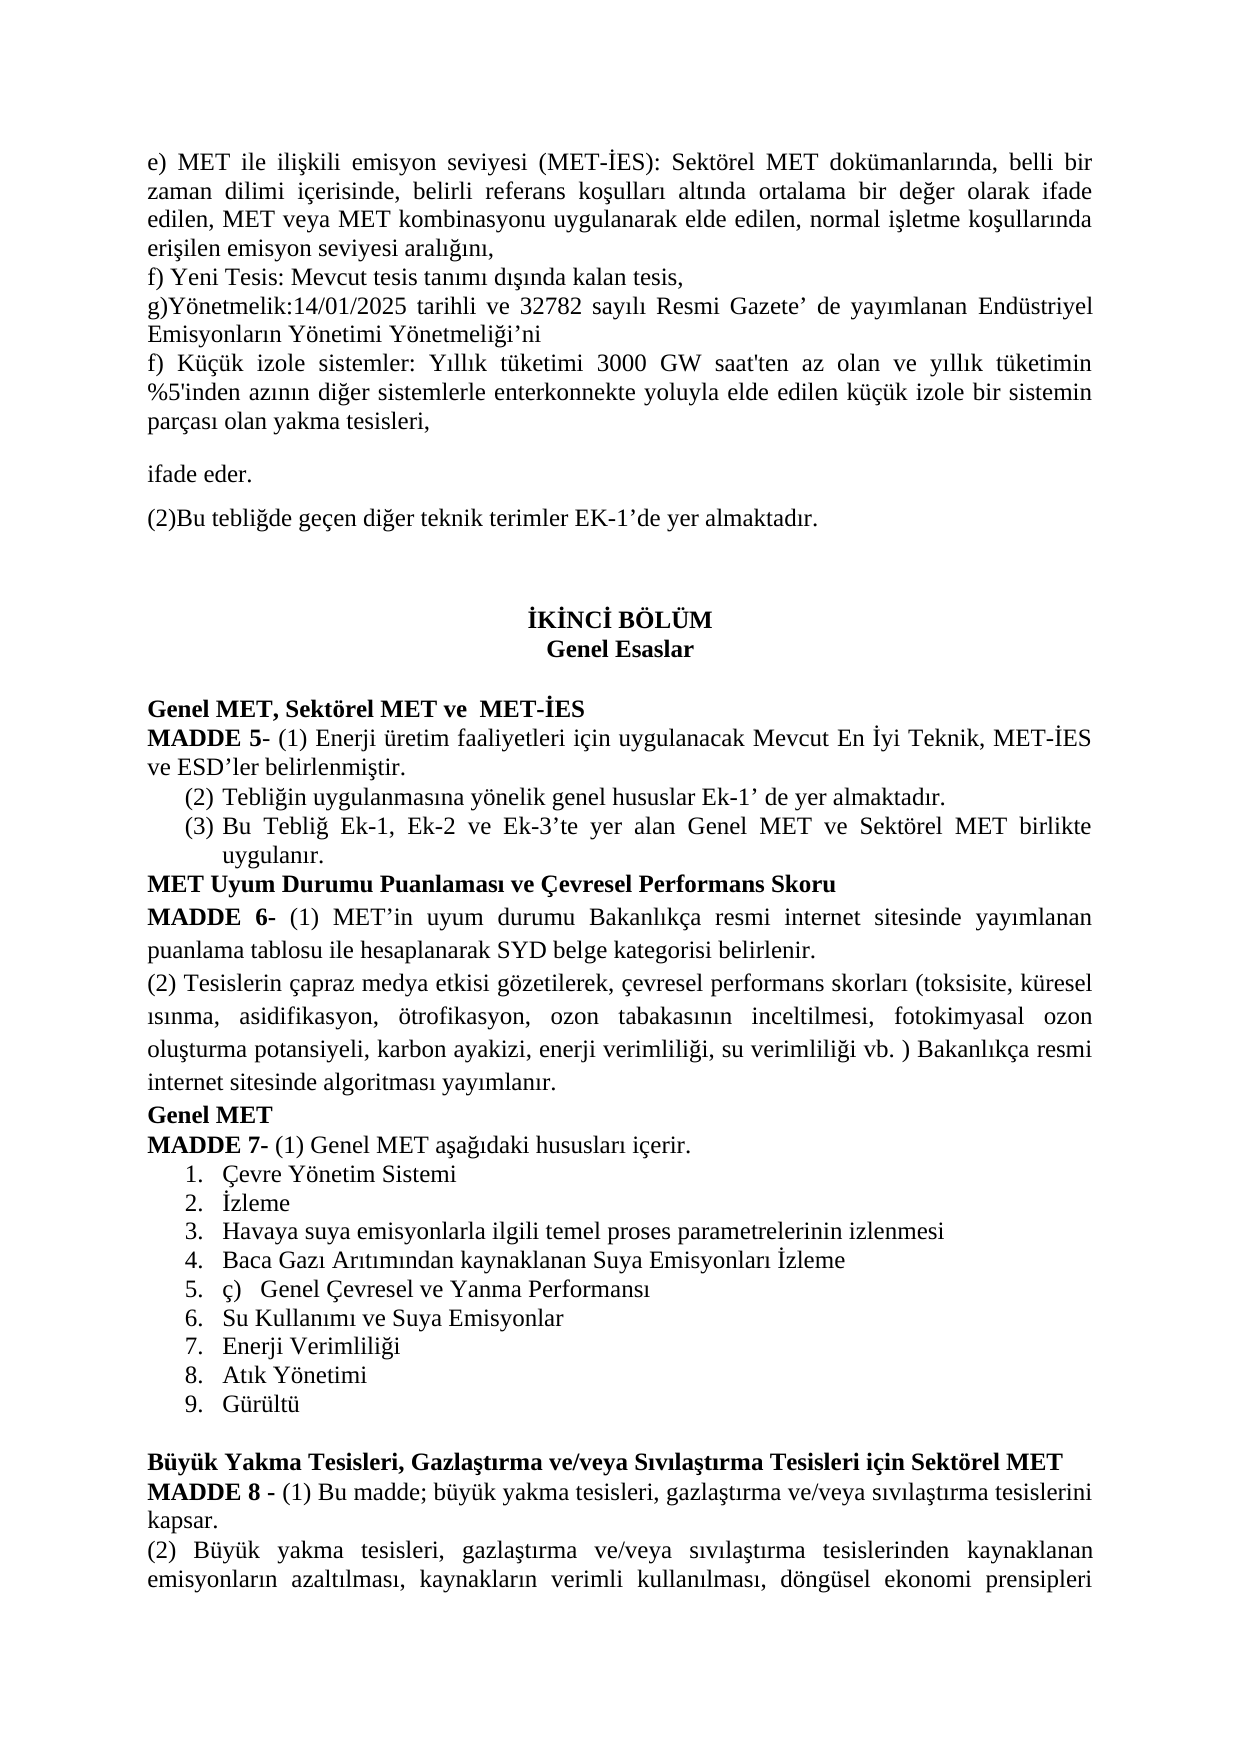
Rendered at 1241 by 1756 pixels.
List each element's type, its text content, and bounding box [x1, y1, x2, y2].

list Tebliğin uygulanmasına yönelik genel hususlar Ek-1’ de yer almaktadır. [184, 782, 1093, 810]
text (2) Tesislerin çapraz medya etkisi gözetilerek, çevresel performans skorları (toksisite, küresel ısınma, asidifikasyon, ötrofikasyon, ozon tabakasının inceltilmesi, fotokimyasal ozon oluşturma potansiyeli, karbon ayakizi, enerji verimliliği, su verimliliği vb. ) Bakanlıkça resmi internet sitesinde algoritması yayımlanır. [147, 968, 1093, 1096]
list Enerji Verimliliği [184, 1331, 1093, 1360]
list Bu Tebliğ Ek-1, Ek-2 ve Ek-3’te yer alan Genel MET ve Sektörel MET birlikte uygulanır. [184, 811, 1093, 869]
text MADDE 8 - (1) Bu madde; büyük yakma tesisleri, gazlaştırma ve/veya sıvılaştırma tesislerini kapsar. [147, 1477, 1093, 1534]
subtitle MET Uyum Durumu Puanlaması ve Çevresel Performans Skoru [147, 869, 1093, 897]
list Baca Gazı Arıtımından kaynaklanan Suya Emisyonları İzleme [184, 1245, 1093, 1274]
subtitle MADDE 6- (1) MET’in uyum durumu Bakanlıkça resmi internet sitesinde yayımlanan puanlama tablosu ile hesaplanarak SYD belge kategorisi belirlenir. [147, 902, 1093, 963]
text f) Küçük izole sistemler: Yıllık tüketimi 3000 GW saat'ten az olan ve yıllık tüketimin %5'inden azının diğer sistemlerle enterkonnekte yoluyla elde edilen küçük izole bir sistemin parçası olan yakma tesisleri, [147, 348, 1093, 434]
text Genel MET [147, 1101, 1093, 1129]
text Genel MET, Sektörel MET ve MET-İES [147, 694, 1093, 722]
list İzleme [184, 1188, 1093, 1216]
list Havaya suya emisyonlarla ilgili temel proses parametrelerinin izlenmesi [184, 1216, 1093, 1245]
text ifade eder. [147, 459, 1093, 488]
subtitle (2)Bu tebliğde geçen diğer teknik terimler EK-1’de yer almaktadır. [147, 503, 1093, 531]
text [147, 1535, 1093, 1593]
text MADDE 7- (1) Genel MET aşağıdaki hususları içerir. [147, 1130, 1093, 1159]
list ç) Genel Çevresel ve Yanma Performansı [184, 1274, 1093, 1303]
list Atık Yönetimi [184, 1360, 1093, 1389]
text e) MET ile ilişkili emisyon seviyesi (MET-İES): Sektörel MET dokümanlarında, belli bir zaman dilimi içerisinde, belirli referans koşulları altında ortalama bir değer olarak ifade edilen, MET veya MET kombinasyonu uygulanarak elde edilen, normal işletme koşullarında erişilen emisyon seviyesi aralığını, [147, 147, 1093, 262]
text Büyük Yakma Tesisleri, Gazlaştırma ve/veya Sıvılaştırma Tesisleri için Sektörel MET [147, 1447, 1093, 1476]
text f) Yeni Tesis: Mevcut tesis tanımı dışında kalan tesis, [147, 262, 1093, 291]
list Gürültü [184, 1389, 1093, 1418]
list Çevre Yönetim Sistemi [184, 1159, 1093, 1188]
text İKİNCİ BÖLÜM [147, 605, 1093, 634]
text MADDE 5- (1) Enerji üretim faaliyetleri için uygulanacak Mevcut En İyi Teknik, MET-İES ve ESD’ler belirlenmiştir. [147, 723, 1093, 781]
text g)Yönetmelik:14/01/2025 tarihli ve 32782 sayılı Resmi Gazete’ de yayımlanan Endüstriyel Emisyonların Yönetimi Yönetmeliği’ni [147, 291, 1093, 348]
list Su Kullanımı ve Suya Emisyonlar [184, 1303, 1093, 1331]
text Genel Esaslar [147, 634, 1093, 663]
